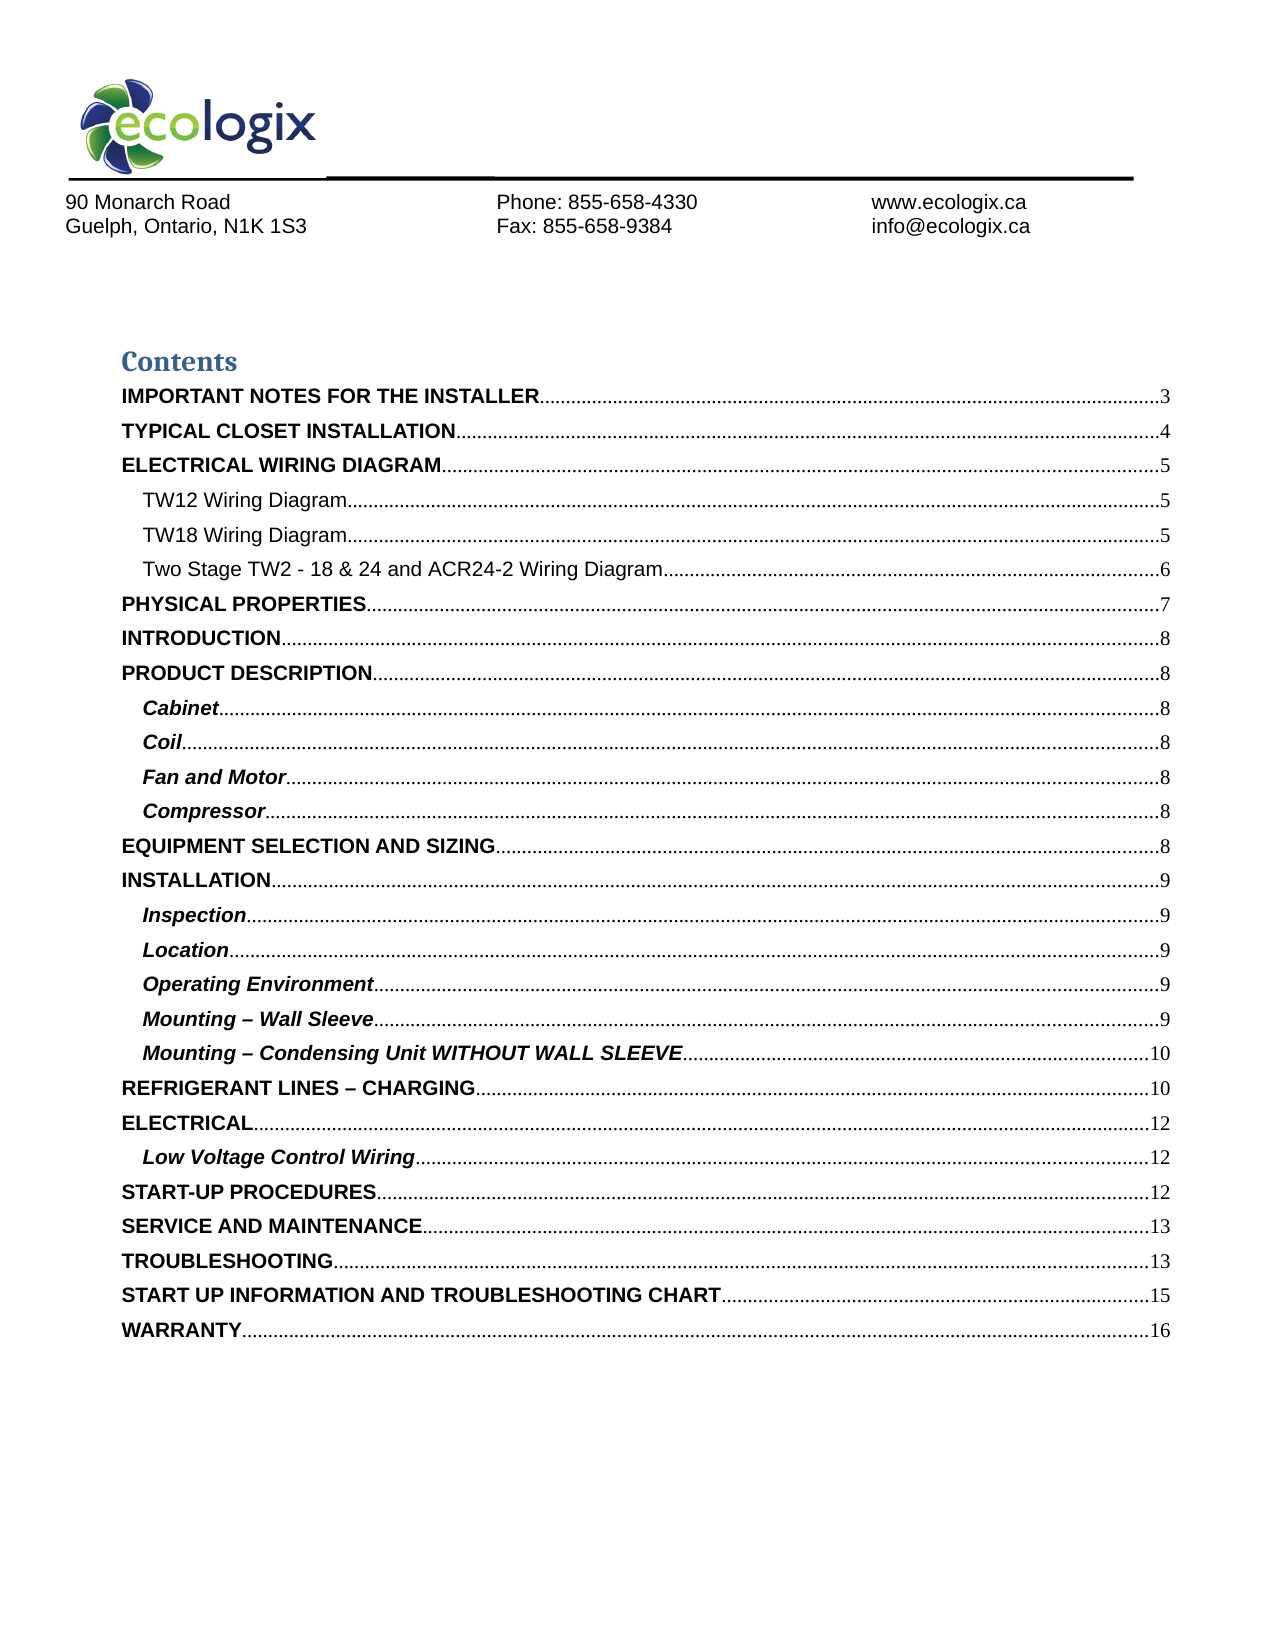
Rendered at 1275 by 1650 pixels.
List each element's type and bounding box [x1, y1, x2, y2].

picture [65, 75, 327, 178]
